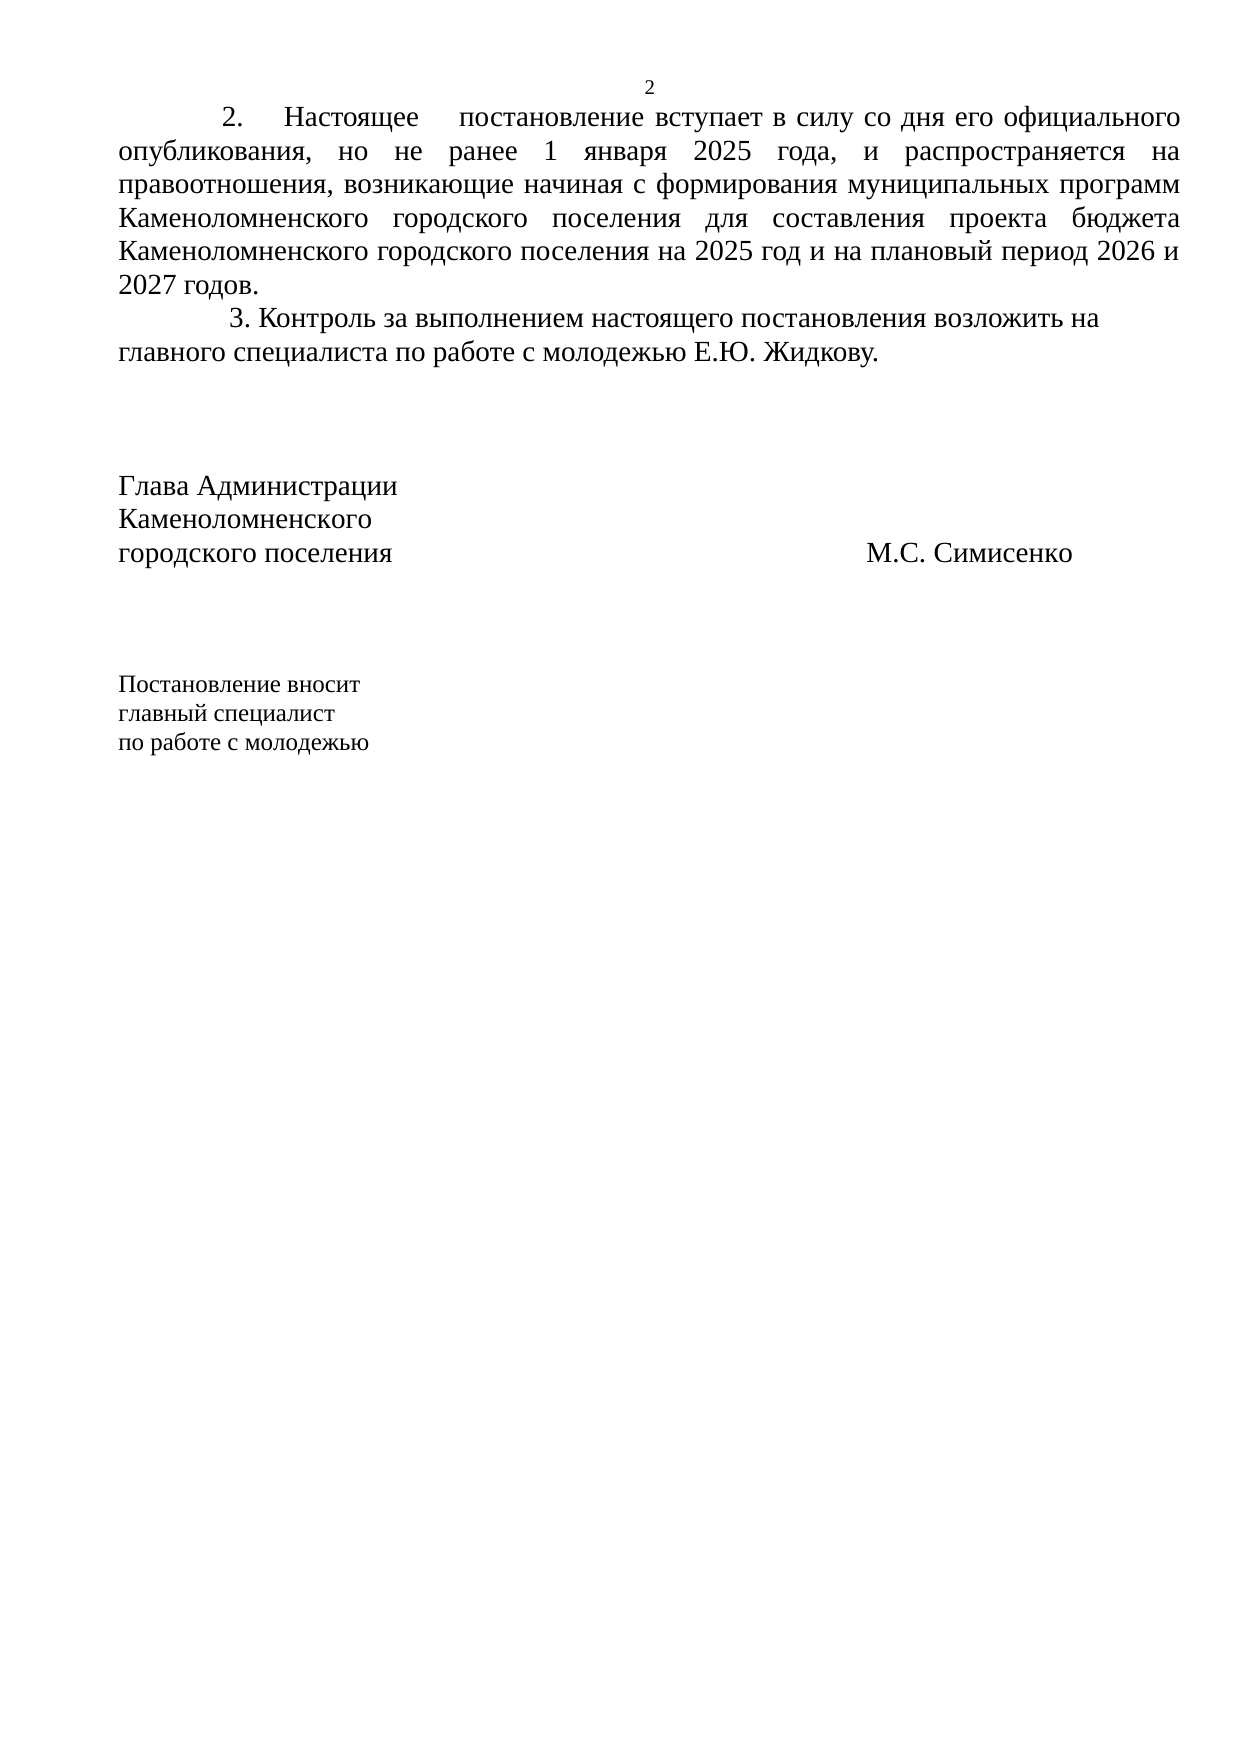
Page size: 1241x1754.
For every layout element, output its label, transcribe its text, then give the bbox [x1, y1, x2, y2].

text Постановление вносит [118, 669, 1181, 698]
text Каменоломненского [118, 502, 1181, 535]
text по работе с молодежью [118, 727, 1181, 756]
text 3. Контроль за выполнением настоящего постановления возложить на главного специалиста по работе с молодежью Е.Ю. Жидкову. [118, 300, 1181, 367]
text главный специалист [118, 698, 1181, 727]
text городского поселения М.С. Симисенко [118, 535, 1181, 569]
text Глава Администрации [118, 468, 1181, 502]
text 2. Настоящее постановление вступает в силу со дня его официального опубликования, но не ранее 1 января 2025 года, и распространяется на правоотношения, возникающие начиная с формирования муниципальных программ Каменоломненского городского поселения для составления проекта бюджета Каменоломненского городского поселения на 2025 год и на плановый период 2026 и 2027 годов. [118, 99, 1181, 300]
